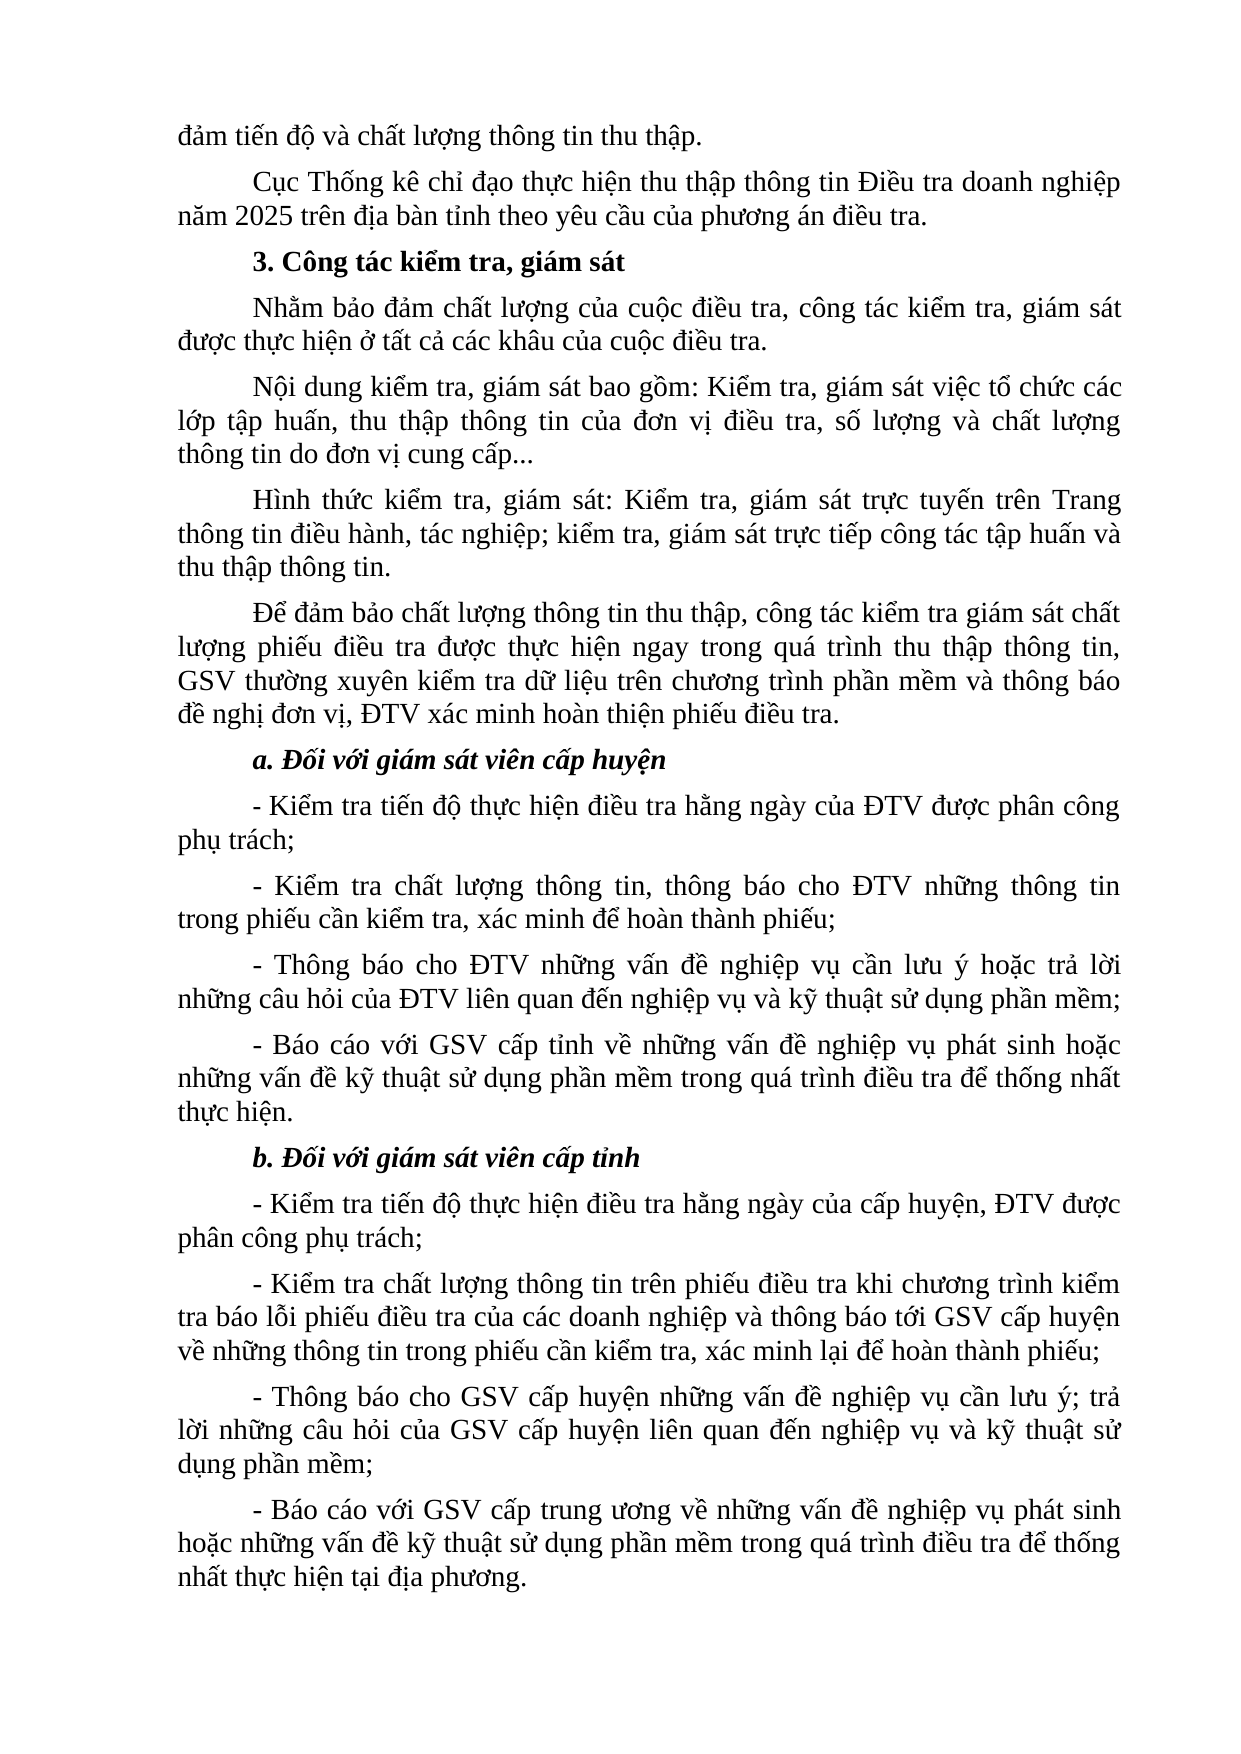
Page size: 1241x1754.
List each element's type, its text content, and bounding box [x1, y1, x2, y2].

list Đối với giám sát viên cấp huyện [177, 742, 1122, 776]
text Nhằm bảo đảm chất lượng của cuộc điều tra, công tác kiểm tra, giám sát được thực hiện ở tất cả các khâu của cuộc điều tra. [177, 290, 1122, 357]
text - Kiểm tra chất lượng thông tin, thông báo cho ĐTV những thông tin trong phiếu cần kiểm tra, xác minh để hoàn thành phiếu; [177, 868, 1122, 935]
text Nội dung kiểm tra, giám sát bao gồm: Kiểm tra, giám sát việc tổ chức các lớp tập huấn, thu thập thông tin của đơn vị điều tra, số lượng và chất lượng thông tin do đơn vị cung cấp... [177, 369, 1122, 470]
text - Kiểm tra chất lượng thông tin trên phiếu điều tra khi chương trình kiểm tra báo lỗi phiếu điều tra của các doanh nghiệp và thông báo tới GSV cấp huyện về những thông tin trong phiếu cần kiểm tra, xác minh lại để hoàn thành phiếu; [177, 1266, 1122, 1366]
text Để đảm bảo chất lượng thông tin thu thập, công tác kiểm tra giám sát chất lượng phiếu điều tra được thực hiện ngay trong quá trình thu thập thông tin, GSV thường xuyên kiểm tra dữ liệu trên chương trình phần mềm và thông báo đề nghị đơn vị, ĐTV xác minh hoàn thiện phiếu điều tra. [177, 596, 1122, 730]
text - Báo cáo với GSV cấp trung ương về những vấn đề nghiệp vụ phát sinh hoặc những vấn đề kỹ thuật sử dụng phần mềm trong quá trình điều tra để thống nhất thực hiện tại địa phương. [177, 1492, 1122, 1593]
text - Kiểm tra tiến độ thực hiện điều tra hằng ngày của cấp huyện, ĐTV được phân công phụ trách; [177, 1186, 1122, 1253]
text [177, 118, 1122, 152]
text Cục Thống kê chỉ đạo thực hiện thu thập thông tin Điều tra doanh nghiệp năm 2025 trên địa bàn tỉnh theo yêu cầu của phương án điều tra. [177, 164, 1122, 231]
text - Kiểm tra tiến độ thực hiện điều tra hằng ngày của ĐTV được phân công phụ trách; [177, 788, 1122, 855]
text - Thông báo cho ĐTV những vấn đề nghiệp vụ cần lưu ý hoặc trả lời những câu hỏi của ĐTV liên quan đến nghiệp vụ và kỹ thuật sử dụng phần mềm; [177, 947, 1122, 1014]
text - Báo cáo với GSV cấp tỉnh về những vấn đề nghiệp vụ phát sinh hoặc những vấn đề kỹ thuật sử dụng phần mềm trong quá trình điều tra để thống nhất thực hiện. [177, 1027, 1122, 1128]
list Đối với giám sát viên cấp tỉnh [177, 1140, 1122, 1174]
text 3. Công tác kiểm tra, giám sát [177, 244, 1122, 277]
text Hình thức kiểm tra, giám sát: Kiểm tra, giám sát trực tuyến trên Trang thông tin điều hành, tác nghiệp; kiểm tra, giám sát trực tiếp công tác tập huấn và thu thập thông tin. [177, 482, 1122, 583]
text - Thông báo cho GSV cấp huyện những vấn đề nghiệp vụ cần lưu ý; trả lời những câu hỏi của GSV cấp huyện liên quan đến nghiệp vụ và kỹ thuật sử dụng phần mềm; [177, 1379, 1122, 1479]
